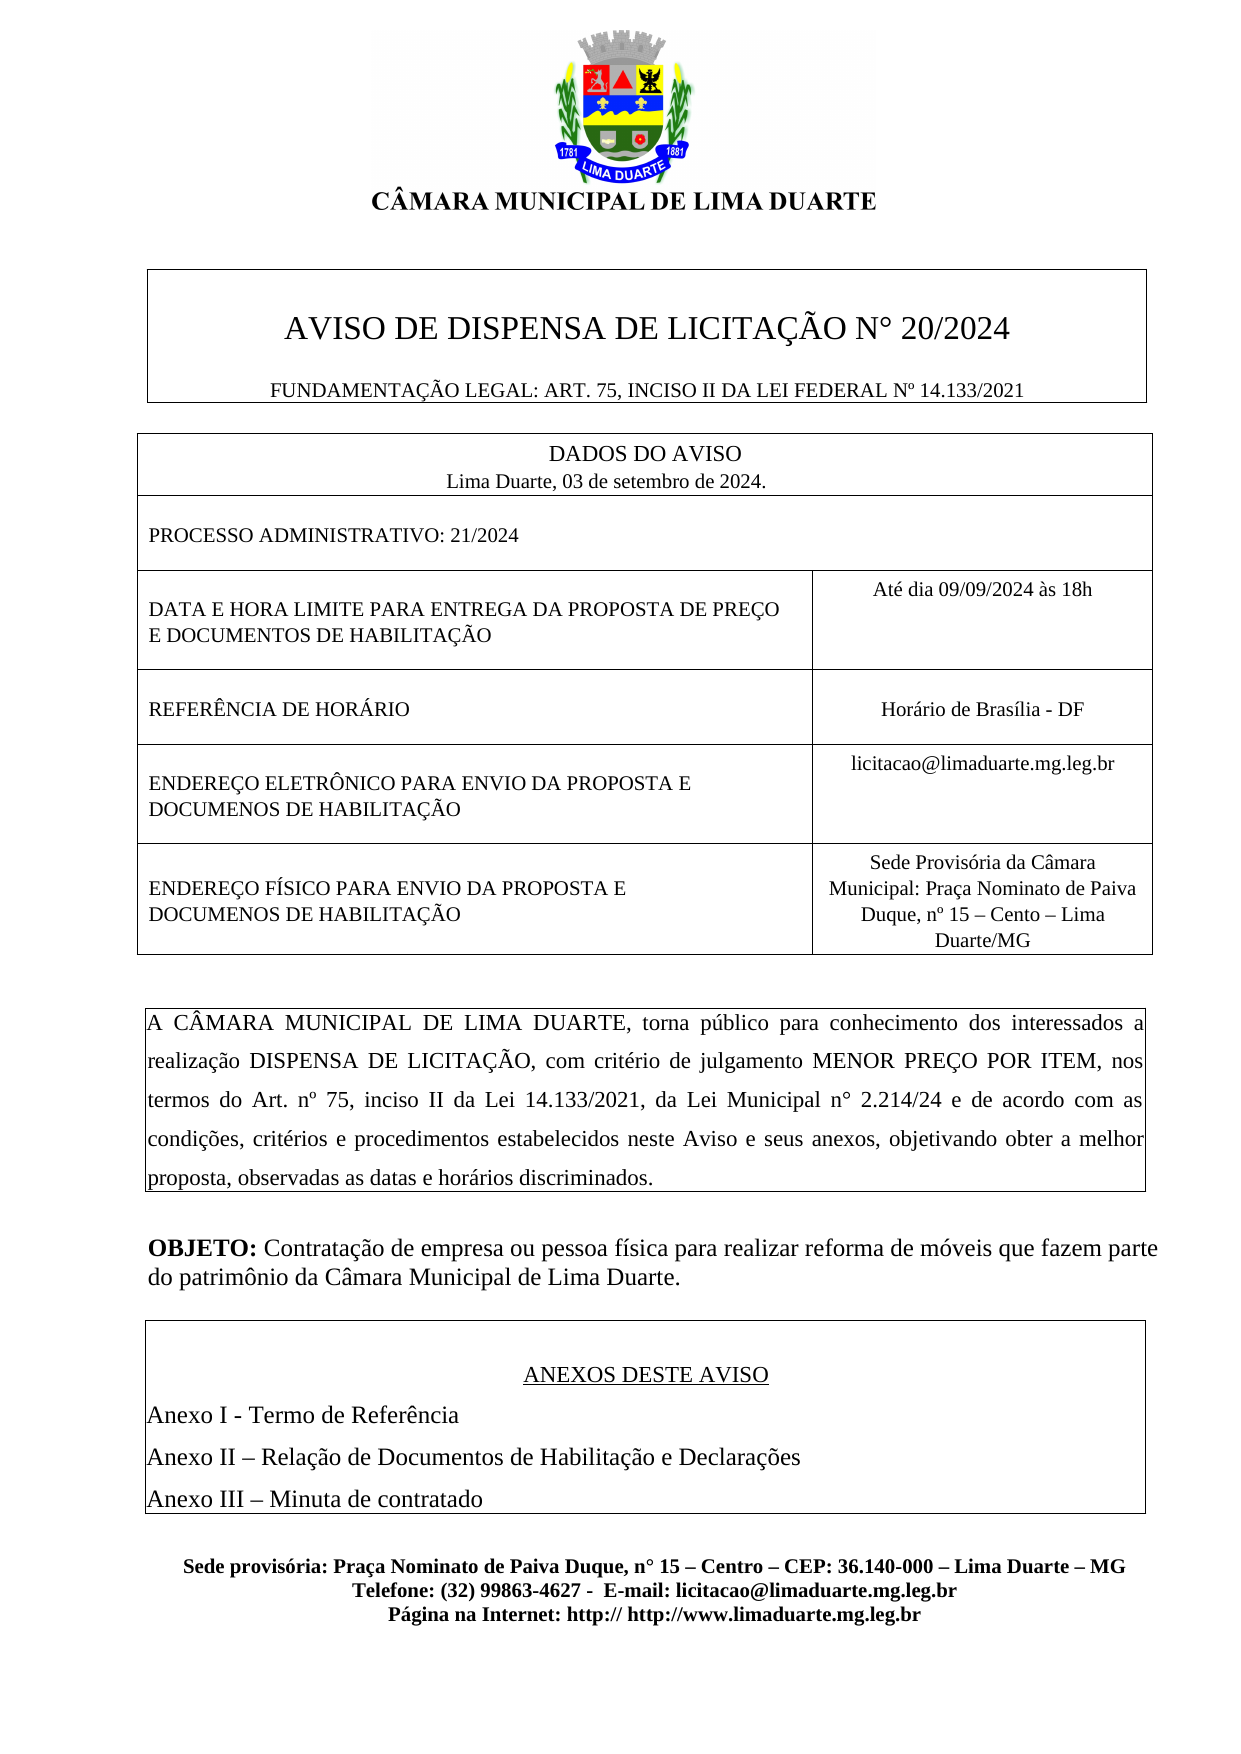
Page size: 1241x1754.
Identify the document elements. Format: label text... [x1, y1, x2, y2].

table_cell ENDEREÇO FÍSICO PARA ENVIO DA PROPOSTA E DOCUMENOS DE HABILITAÇÃO [138, 844, 812, 954]
text Anexo I - Termo de Referência [146, 1399, 1145, 1429]
text OBJETO: Contratação de empresa ou pessoa física para realizar reforma de móveis que fazem parte do patrimônio da Câmara Municipal de Lima Duarte. [148, 1233, 1161, 1291]
table_cell Sede Provisória da Câmara Municipal: Praça Nominato de Paiva Duque, nº 15 – Cento – Lima Duarte/MG [813, 844, 1152, 954]
table_header DADOS DO AVISO Lima Duarte, 03 de setembro de 2024. [138, 434, 813, 495]
table_header [813, 434, 1152, 495]
table_cell [813, 496, 1152, 570]
picture [371, 30, 876, 210]
table_cell Horário de Brasília - DF [813, 670, 1152, 744]
table_cell ENDEREÇO ELETRÔNICO PARA ENVIO DA PROPOSTA E DOCUMENOS DE HABILITAÇÃO [138, 745, 812, 843]
text ANEXOS DESTE AVISO [146, 1360, 1145, 1387]
text A CÂMARA MUNICIPAL DE LIMA DUARTE, torna público para conhecimento dos interessados a realização DISPENSA DE LICITAÇÃO, com critério de julgamento MENOR PREÇO POR ITEM, nos termos do Art. nº 75, inciso II da Lei 14.133/2021, da Lei Municipal n° 2.214/24 e de acordo com as condições, critérios e procedimentos estabelecidos neste Aviso e seus anexos, objetivando obter a melhor proposta, observadas as datas e horários discriminados. [146, 1009, 1145, 1191]
table_cell DATA E HORA LIMITE PARA ENTREGA DA PROPOSTA DE PREÇO E DOCUMENTOS DE HABILITAÇÃO [138, 571, 812, 669]
text FUNDAMENTAÇÃO LEGAL: ART. 75, INCISO II DA LEI FEDERAL Nº 14.133/2021 [148, 377, 1146, 402]
table_cell Até dia 09/09/2024 às 18h [813, 571, 1152, 669]
text AVISO DE DISPENSA DE LICITAÇÃO N° 20/2024 [148, 307, 1146, 346]
text Anexo II – Relação de Documentos de Habilitação e Declarações [146, 1441, 1145, 1471]
table_cell PROCESSO ADMINISTRATIVO: 21/2024 [138, 496, 813, 570]
table_cell licitacao@limaduarte.mg.leg.br [813, 745, 1152, 843]
table_cell REFERÊNCIA DE HORÁRIO [138, 670, 812, 744]
text Anexo III – Minuta de contratado [146, 1483, 1145, 1513]
